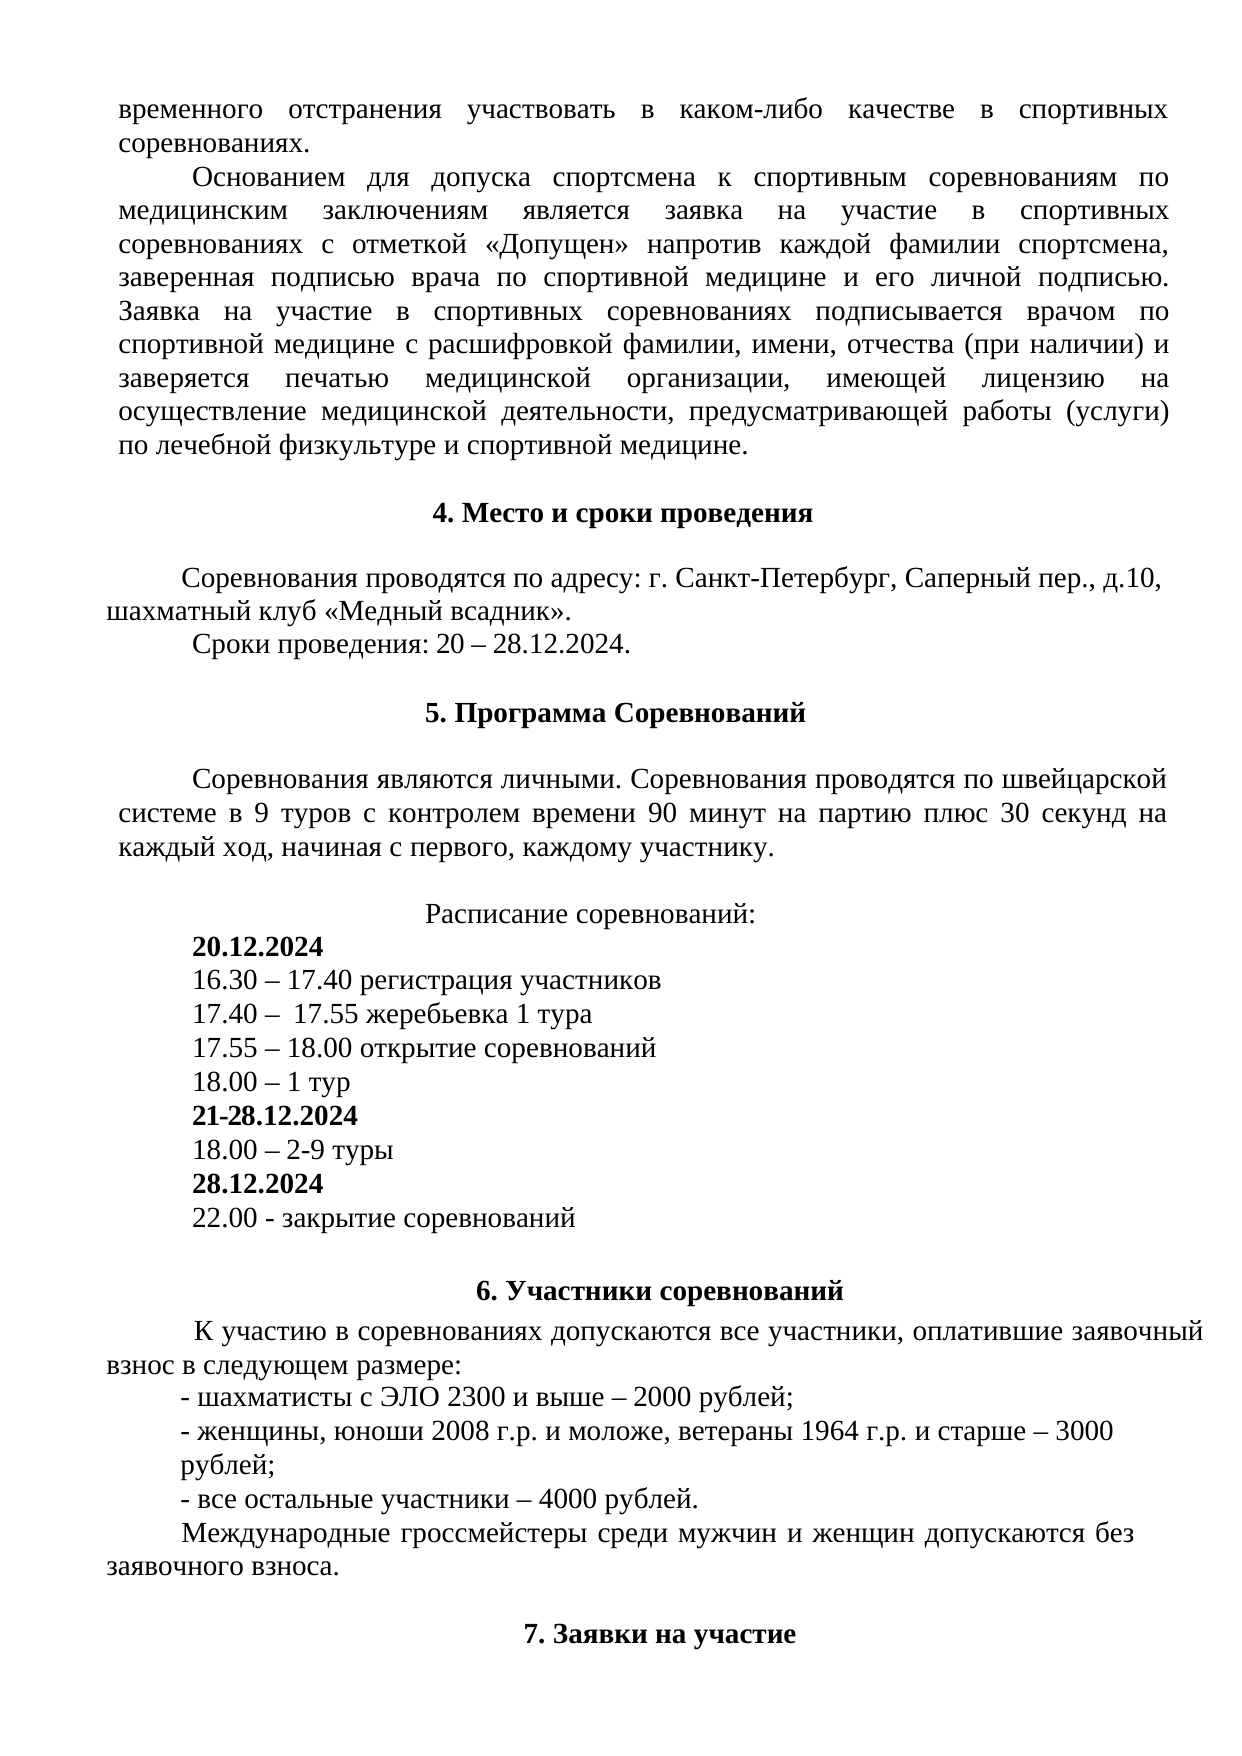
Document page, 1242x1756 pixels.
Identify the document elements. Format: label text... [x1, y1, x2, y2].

text временного отстранения участвовать в каком-либо качестве в спортивных соревнованиях. [118, 92, 1169, 159]
text 17.55 – 18.00 открытие соревнований [192, 1031, 697, 1064]
text Соревнования проводятся по адресу: г. Санкт-Петербург, Саперный пер., д.10, шахматный клуб «Медный всадник». [106, 562, 1214, 627]
list - все остальные участники – 4000 рублей. [180, 1481, 1214, 1514]
text Соревнования являются личными. Соревнования проводятся по швейцарской системе в 9 туров с контролем времени 90 минут на партию плюс 30 секунд на каждый ход, начиная с первого, каждому участнику. [118, 762, 1168, 862]
text 18.00 – 1 тур [192, 1064, 653, 1098]
text 28.12.2024 [192, 1166, 1214, 1199]
subtitle Участники соревнований [476, 1273, 1214, 1307]
text 18.00 – 2-9 туры [192, 1132, 1214, 1166]
list - женщины, юноши 2008 г.р. и моложе, ветераны 1964 г.р. и старше – 3000 рублей; [180, 1413, 1214, 1481]
text Сроки проведения: 20 – 28.12.2024. [192, 627, 1214, 660]
text 16.30 – 17.40 регистрация участников [192, 963, 1214, 996]
list - шахматисты с ЭЛО 2300 и выше – 2000 рублей; [180, 1380, 1214, 1413]
text 21-28.12.2024 [192, 1098, 1214, 1132]
text 20.12.2024 [192, 929, 1214, 963]
subtitle Место и сроки проведения [432, 495, 1214, 528]
text К участию в соревнованиях допускаются все участники, оплатившие заявочный взнос в следующем размере: [106, 1313, 1204, 1380]
text 22.00 - закрытие соревнований [192, 1200, 1214, 1233]
subtitle Заявки на участие [523, 1616, 1214, 1649]
text Международные гроссмейстеры среди мужчин и женщин допускаются без заявочного взноса. [106, 1515, 1214, 1582]
text Расписание соревнований: [425, 896, 1214, 929]
text Основанием для допуска спортсмена к спортивным соревнованиям по медицинским заключениям является заявка на участие в спортивных соревнованиях с отметкой «Допущен» напротив каждой фамилии спортсмена, заверенная подписью врача по спортивной медицине и его личной подписью. Заявка на участие в спортивных соревнованиях подписывается врачом по спортивной медицине с расшифровкой фамилии, имени, отчества (при наличии) и заверяется печатью медицинской организации, имеющей лицензию на осуществление медицинской деятельности, предусматривающей работы (услуги) по лечебной физкультуре и спортивной медицине. [118, 159, 1169, 461]
text 17.40 – 17.55 жеребьевка 1 тура [192, 996, 1214, 1030]
subtitle Программа Соревнований [425, 695, 1214, 728]
